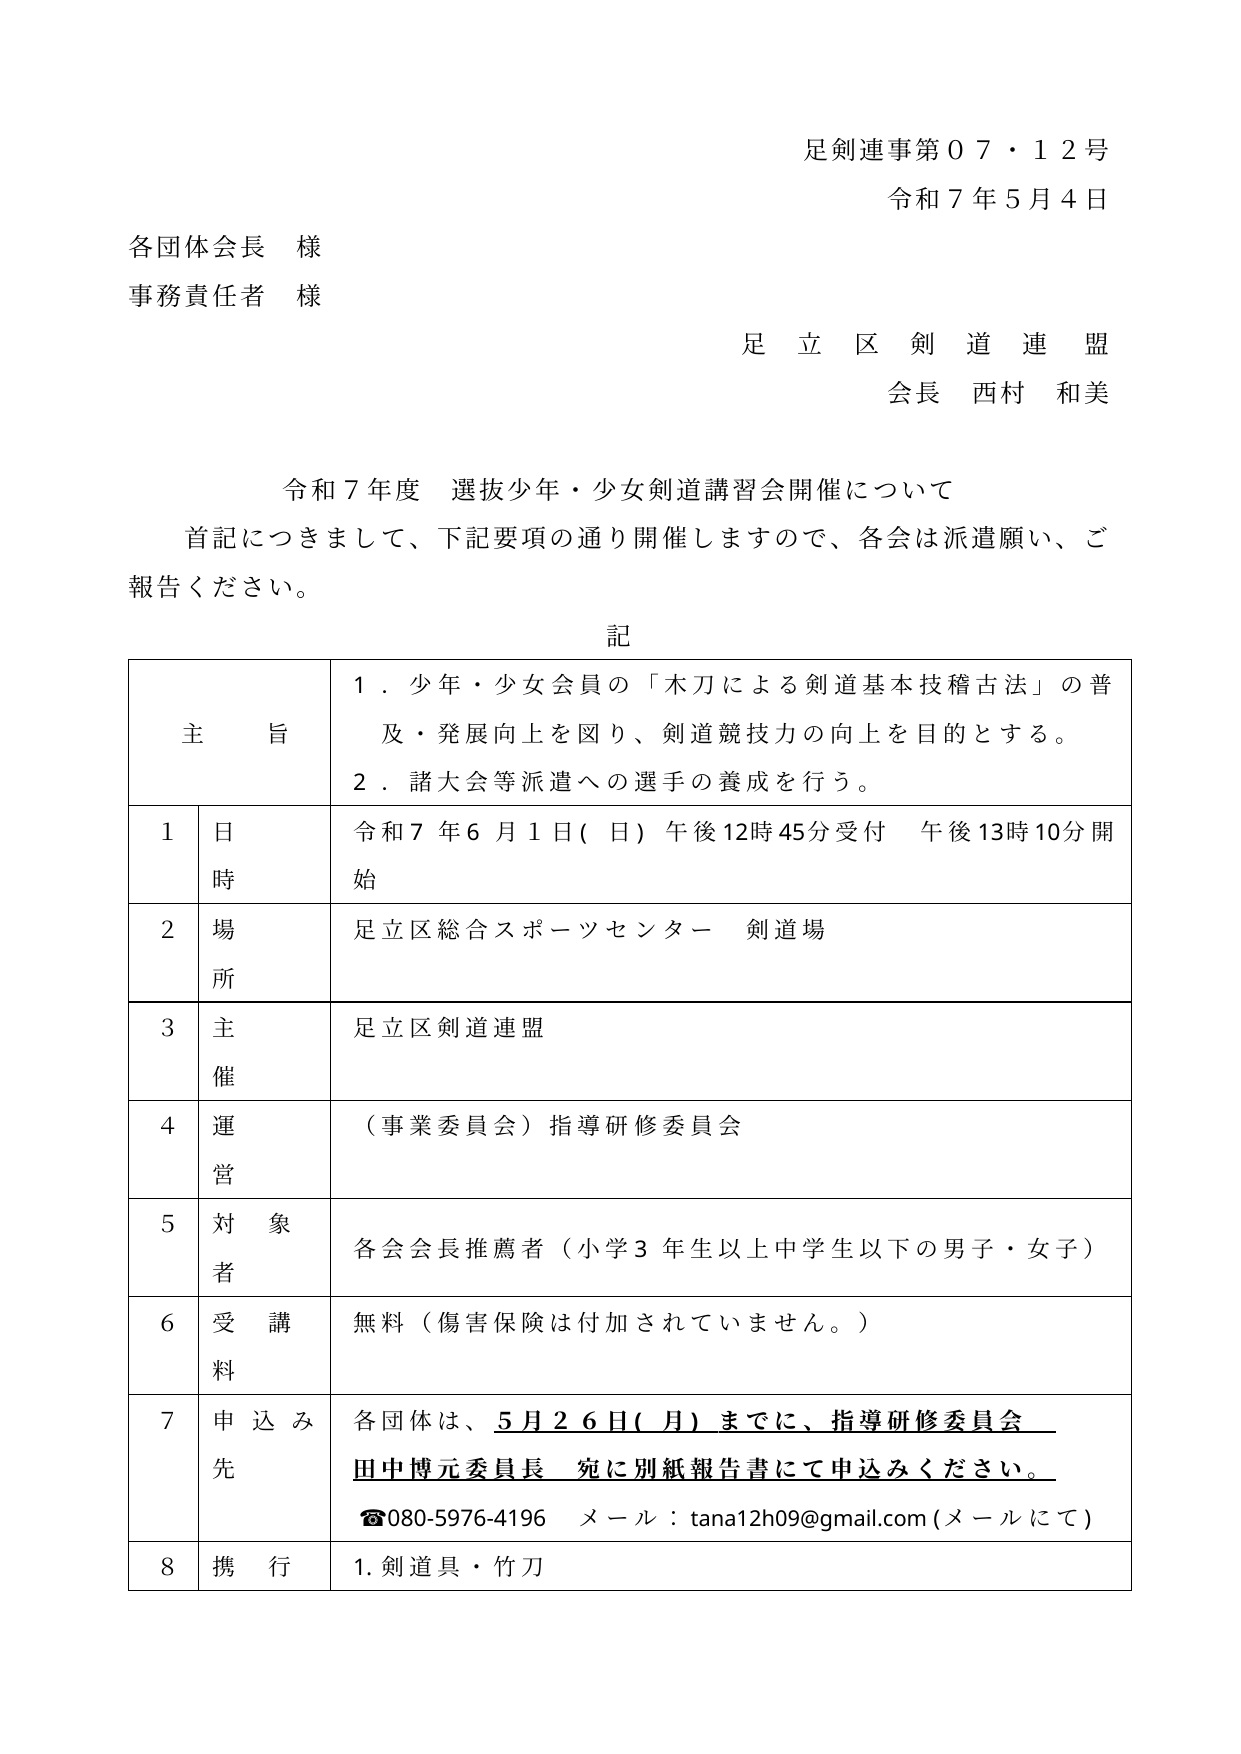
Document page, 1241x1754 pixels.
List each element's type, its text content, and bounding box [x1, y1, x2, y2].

text 令和７年５月４日 [128, 173, 1112, 222]
table_cell １ [129, 806, 198, 903]
table_cell 運 営 [199, 1101, 330, 1198]
text 足立区剣道連盟 [128, 319, 1112, 367]
table_cell ４ [129, 1101, 198, 1198]
table_cell 主 催 [199, 1003, 330, 1099]
table_cell ５ [129, 1199, 198, 1296]
table_cell 無料（傷害保険は付加されていません。） [331, 1297, 1131, 1394]
table_cell 令和7年6月１日(日) 午後12時45分受付 午後13時10分開始 [331, 806, 1131, 903]
table_cell ２ [129, 904, 198, 1001]
table_header 主 旨 [129, 660, 330, 805]
table_cell 場 所 [199, 904, 330, 1001]
text 各団体会長 様 [128, 222, 1112, 270]
table_cell ７ [129, 1395, 198, 1541]
table_cell 申込み先 [199, 1395, 330, 1541]
text 令和７年度 選抜少年・少女剣道講習会開催について [128, 464, 1112, 513]
text 足剣連事第０７・１２号 [128, 124, 1112, 173]
subtitle 記 [128, 610, 1112, 658]
table_cell （事業委員会）指導研修委員会 [331, 1101, 1131, 1198]
table_cell 足立区総合スポーツセンター 剣道場 [331, 904, 1131, 1001]
table_cell 受講料 [199, 1297, 330, 1394]
text 会長 西村 和美 [128, 367, 1112, 416]
table_cell ６ [129, 1297, 198, 1394]
table_cell 足立区剣道連盟 [331, 1003, 1131, 1099]
text 首記につきまして、下記要項の通り開催しますので、各会は派遣願い、ご報告ください。 [128, 513, 1112, 610]
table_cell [331, 1542, 1131, 1590]
table_cell 携行品 [199, 1542, 330, 1590]
table_cell ８ [129, 1542, 198, 1590]
table_cell 対象者 [199, 1199, 330, 1296]
table_cell 各会会長推薦者（小学3年生以上中学生以下の男子・女子） [331, 1199, 1131, 1296]
table_cell 各団体は、５月２６日(月)までに、指導研修委員会 田中博元委員長 宛に別紙報告書にて申込みください。 ☎080-5976-4196 メール：tana12h09@gmail.com (メールにて) [331, 1395, 1131, 1541]
table_cell ３ [129, 1003, 198, 1099]
table_cell 日 時 [199, 806, 330, 903]
text 事務責任者 様 [128, 270, 1112, 319]
table_header 1．少年・少女会員の「木刀による剣道基本技稽古法」の普及・発展向上を図り、剣道競技力の向上を目的とする。 2．諸大会等派遣への選手の養成を行う。 [331, 660, 1131, 805]
